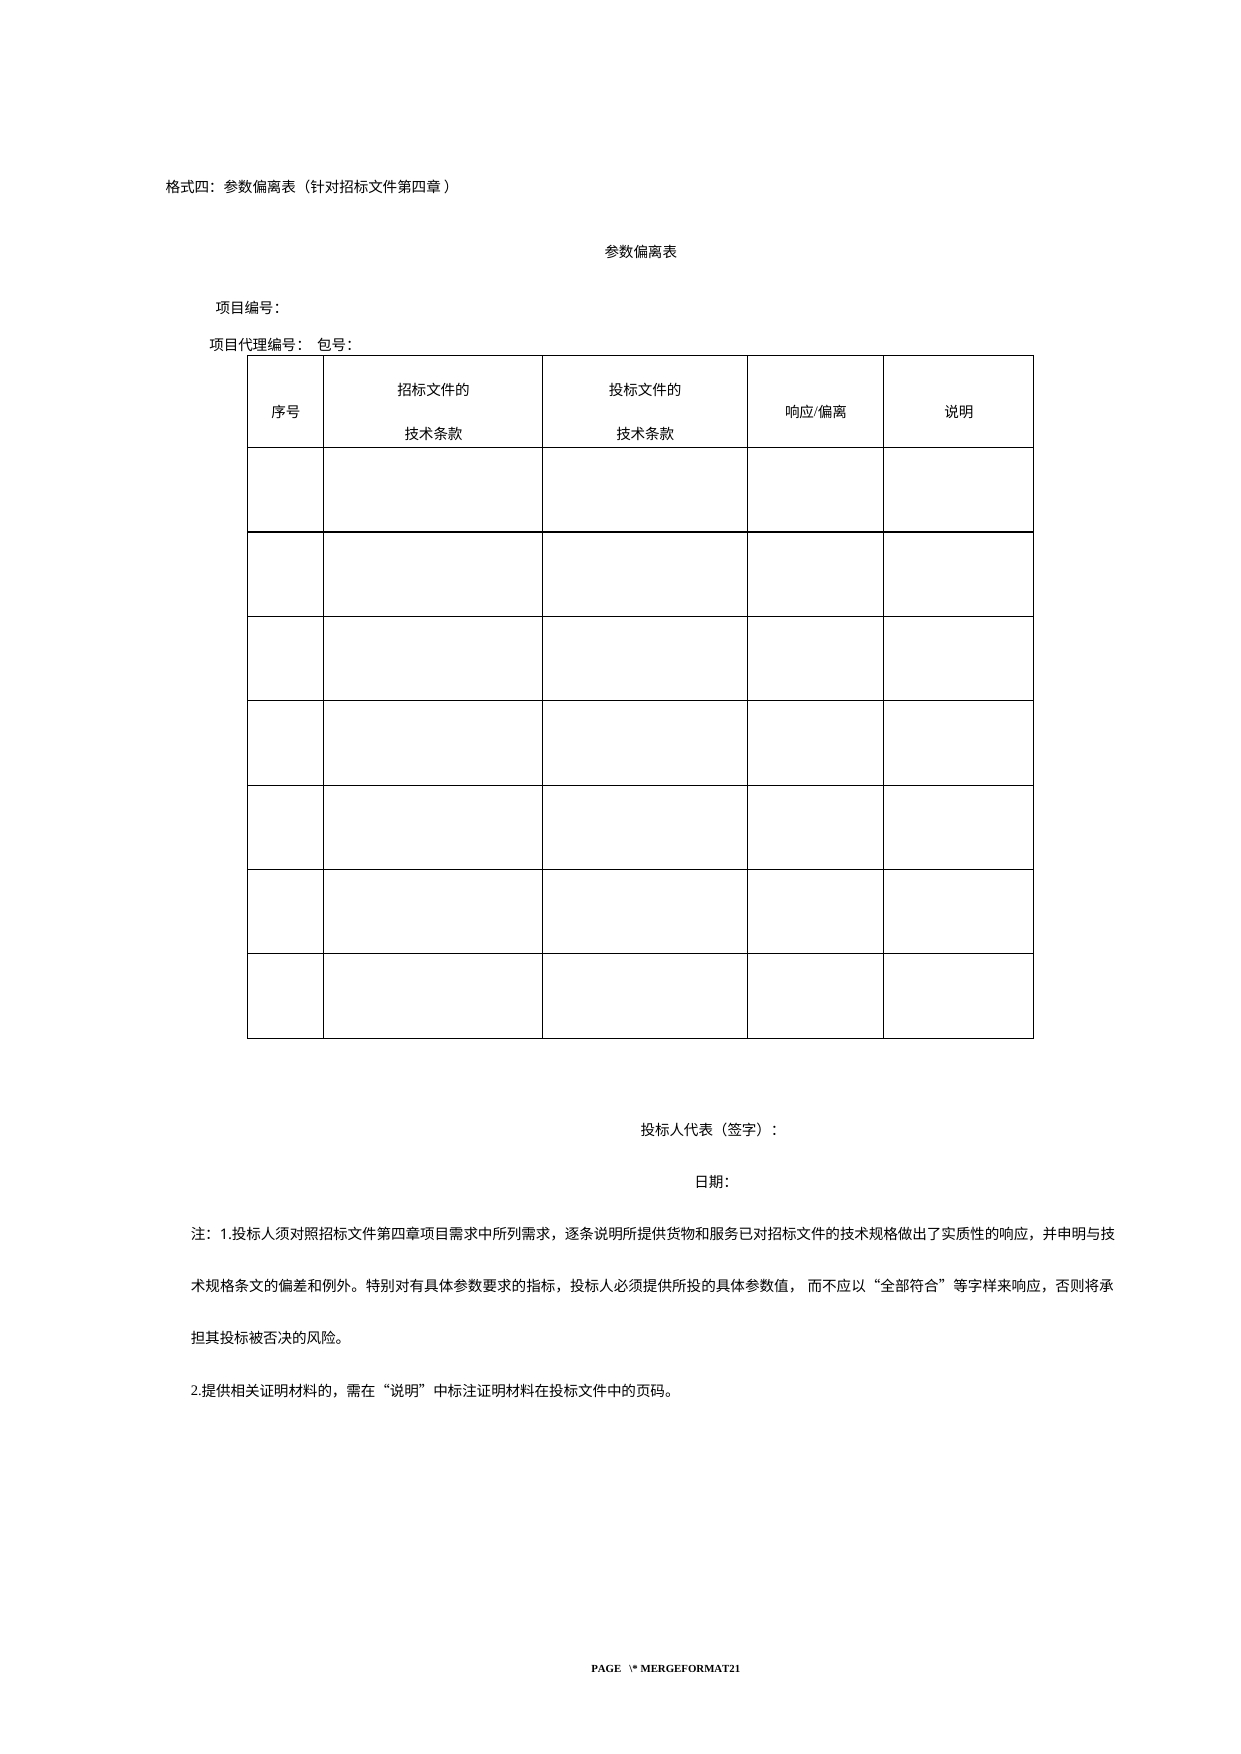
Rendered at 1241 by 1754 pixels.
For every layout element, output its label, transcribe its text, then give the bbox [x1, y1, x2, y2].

table_header 响应/偏离 [748, 356, 883, 447]
table_cell [748, 701, 883, 784]
table_cell [543, 448, 747, 531]
table_header 招标文件的 技术条款 [324, 356, 542, 447]
table_cell [248, 617, 323, 700]
table_cell [884, 954, 1033, 1038]
table_cell [748, 617, 883, 700]
table_cell [884, 870, 1033, 953]
table_cell [543, 786, 747, 869]
table_cell [324, 533, 542, 616]
table_cell [884, 448, 1033, 531]
table_cell [748, 870, 883, 953]
table_header 投标文件的 技术条款 [543, 356, 747, 447]
table_cell [543, 954, 747, 1038]
table_header 说明 [884, 356, 1033, 447]
table_cell [543, 701, 747, 784]
text 注：1.投标人须对照招标文件第四章项目需求中所列需求，逐条说明所提供货物和服务已对招标文件的技术规格做出了实质性的响应，并申明与技术规格条文的偏差和例外。特别对有具体参数要求的指标，投标人必须提供所投的具体参数值，而不应以“全部符合”等字样来响应，否则将承担其投标被否决的风险。 [191, 1195, 1115, 1351]
text 项目编号： [165, 277, 1115, 318]
table_cell [884, 533, 1033, 616]
table_cell [884, 786, 1033, 869]
table_cell [748, 448, 883, 531]
table_cell [324, 870, 542, 953]
table_cell [748, 786, 883, 869]
table_cell [748, 533, 883, 616]
text 日期： [165, 1143, 1115, 1195]
table_cell [324, 701, 542, 784]
text 格式四：参数偏离表（针对招标文件第四章 ） [165, 148, 1115, 200]
table_cell [248, 870, 323, 953]
table_header 序号 [248, 356, 323, 447]
table_cell [248, 448, 323, 531]
table_cell [543, 870, 747, 953]
table_cell [248, 533, 323, 616]
table_cell [543, 617, 747, 700]
text 参数偏离表 [165, 212, 1115, 264]
table_cell [748, 954, 883, 1038]
table_cell [324, 448, 542, 531]
table_cell [324, 954, 542, 1038]
table_cell [884, 617, 1033, 700]
table_cell [543, 533, 747, 616]
table_cell [884, 701, 1033, 784]
table_cell [248, 701, 323, 784]
text 投标人代表（签字）： [165, 1091, 1115, 1143]
table_cell [248, 786, 323, 869]
text 2.提供相关证明材料的，需在“说明”中标注证明材料在投标文件中的页码。 [191, 1351, 1115, 1403]
table_cell [324, 786, 542, 869]
table_cell [248, 954, 323, 1038]
table_cell [324, 617, 542, 700]
text 项目代理编号： 包号： [209, 318, 1115, 355]
